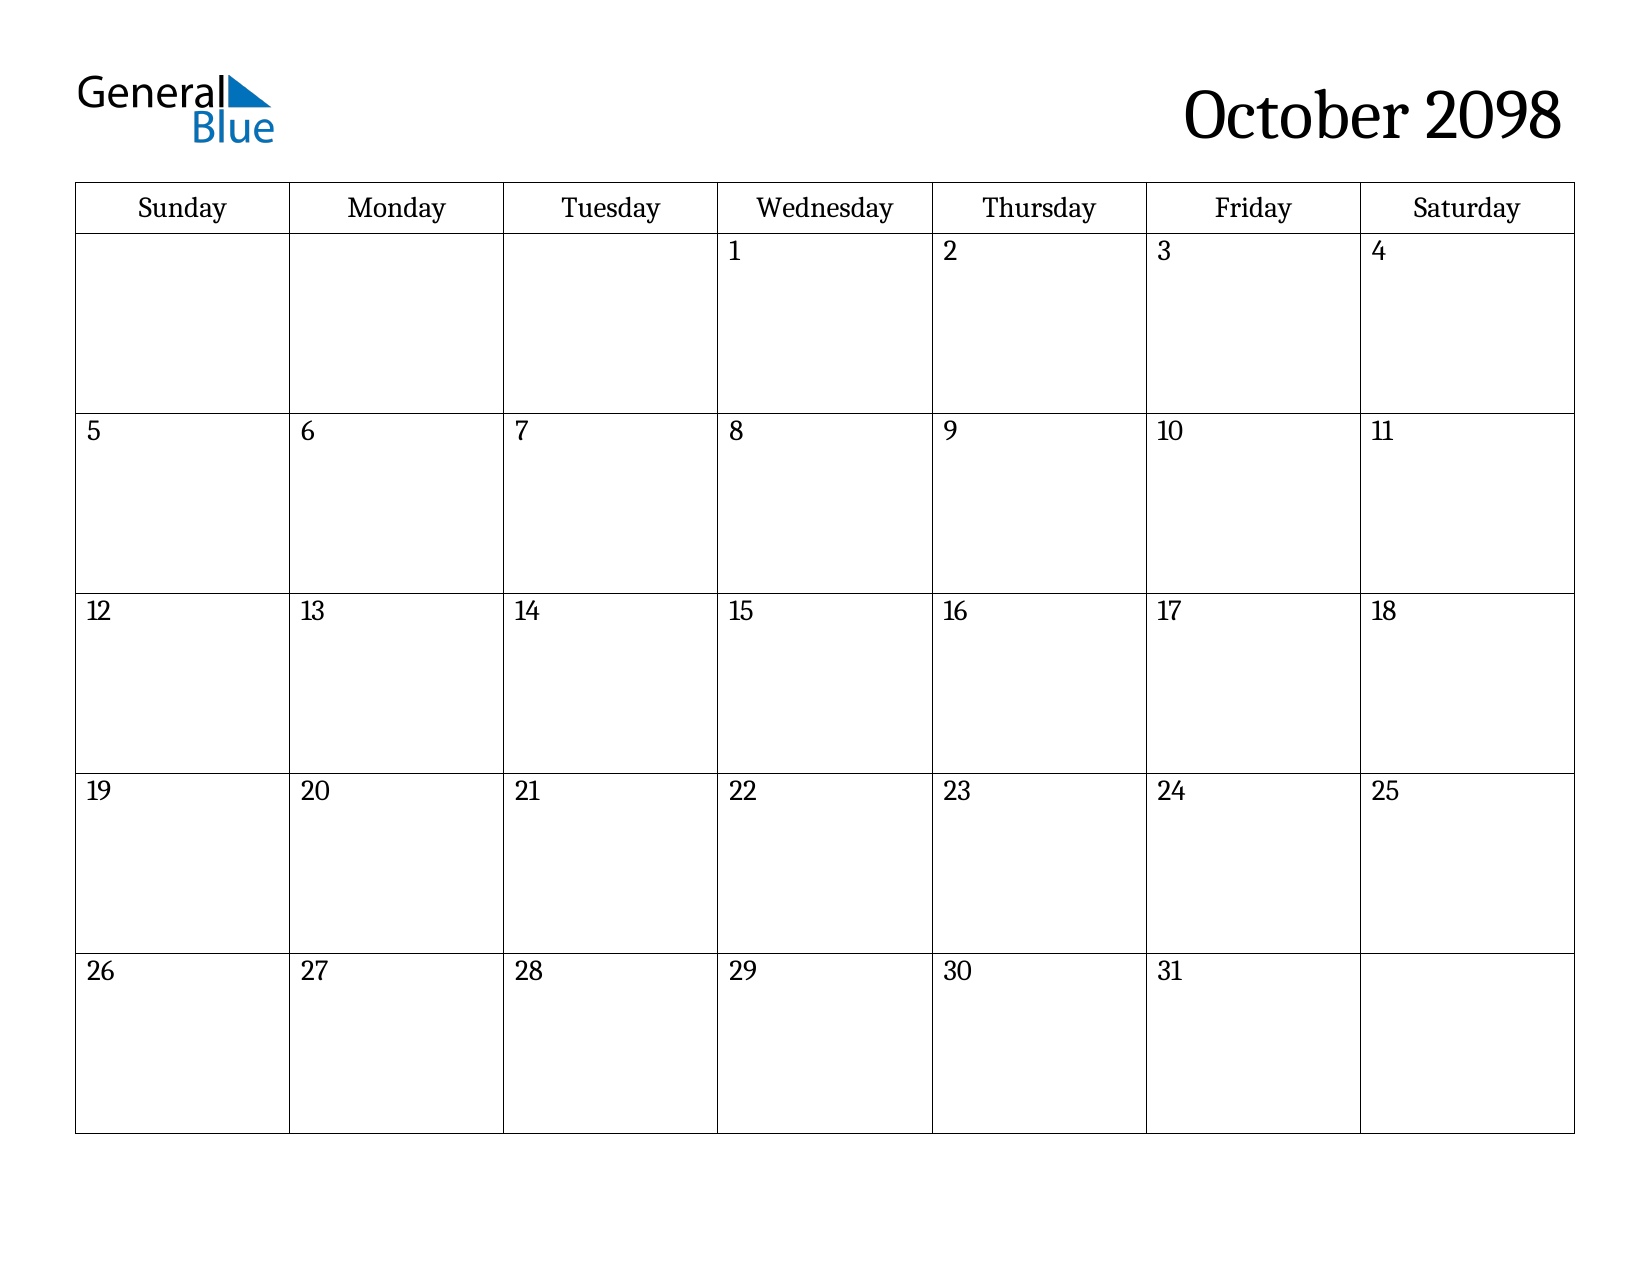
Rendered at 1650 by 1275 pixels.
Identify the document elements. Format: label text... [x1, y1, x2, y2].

table_cell [76, 808, 289, 953]
table_cell 31 [1147, 954, 1360, 987]
table_cell Tuesday [504, 183, 717, 233]
table_cell 25 [1361, 774, 1574, 807]
table_cell 4 [1361, 234, 1574, 267]
table_cell 16 [933, 594, 1146, 627]
table_cell [933, 988, 1146, 1133]
table_cell 26 [76, 954, 289, 987]
table_cell 21 [504, 774, 717, 807]
table_cell [504, 988, 717, 1133]
table_cell 11 [1361, 414, 1574, 447]
table_cell [933, 808, 1146, 953]
table_cell [718, 267, 932, 413]
table_cell [1147, 627, 1360, 773]
table_cell [76, 627, 289, 773]
table_cell [76, 234, 289, 267]
table_cell 15 [718, 594, 932, 627]
table_header October 2098 [504, 75, 1574, 182]
table_cell [933, 448, 1146, 593]
table_cell [290, 808, 503, 953]
table_cell [504, 234, 717, 267]
table_cell 24 [1147, 774, 1360, 807]
table_header [76, 75, 503, 182]
table_cell 12 [76, 594, 289, 627]
table_cell 7 [504, 414, 717, 447]
table_cell 8 [718, 414, 932, 447]
table_cell 28 [504, 954, 717, 987]
table_cell [718, 808, 932, 953]
table_cell [1361, 808, 1574, 953]
table_cell 20 [290, 774, 503, 807]
table_cell 29 [718, 954, 932, 987]
table_cell [290, 988, 503, 1133]
table_cell 14 [504, 594, 717, 627]
table_cell [504, 448, 717, 593]
table_cell [1361, 988, 1574, 1133]
table_cell [1361, 267, 1574, 413]
table_cell [718, 627, 932, 773]
table_cell 30 [933, 954, 1146, 987]
table_cell [290, 448, 503, 593]
table_cell [933, 627, 1146, 773]
table_cell [933, 267, 1146, 413]
table_cell Sunday [76, 183, 289, 233]
table_cell 1 [718, 234, 932, 267]
table_cell 5 [76, 414, 289, 447]
table_cell 23 [933, 774, 1146, 807]
table_cell [76, 988, 289, 1133]
table_cell [1361, 448, 1574, 593]
table_cell Saturday [1361, 183, 1574, 233]
table_cell 22 [718, 774, 932, 807]
table_cell [1147, 988, 1360, 1133]
picture [78, 75, 274, 143]
table_cell [504, 267, 717, 413]
table_cell [718, 988, 932, 1133]
table_cell 10 [1147, 414, 1360, 447]
table_cell [1147, 448, 1360, 593]
table_cell [1361, 954, 1574, 987]
table_cell [290, 267, 503, 413]
table_cell [1147, 267, 1360, 413]
table_cell 3 [1147, 234, 1360, 267]
table_cell 27 [290, 954, 503, 987]
table_cell [1147, 808, 1360, 953]
table_cell [718, 448, 932, 593]
table_cell [504, 627, 717, 773]
table_cell 6 [290, 414, 503, 447]
table_cell [504, 808, 717, 953]
table_cell Thursday [933, 183, 1146, 233]
table_cell 18 [1361, 594, 1574, 627]
table_cell [76, 448, 289, 593]
table_cell [1361, 627, 1574, 773]
table_cell [290, 627, 503, 773]
table_cell [76, 267, 289, 413]
table_cell 17 [1147, 594, 1360, 627]
table_cell 19 [76, 774, 289, 807]
table_cell Wednesday [718, 183, 932, 233]
table_cell Monday [290, 183, 503, 233]
table_cell 13 [290, 594, 503, 627]
table_cell 2 [933, 234, 1146, 267]
table_cell [290, 234, 503, 267]
table_cell Friday [1147, 183, 1360, 233]
table_cell 9 [933, 414, 1146, 447]
